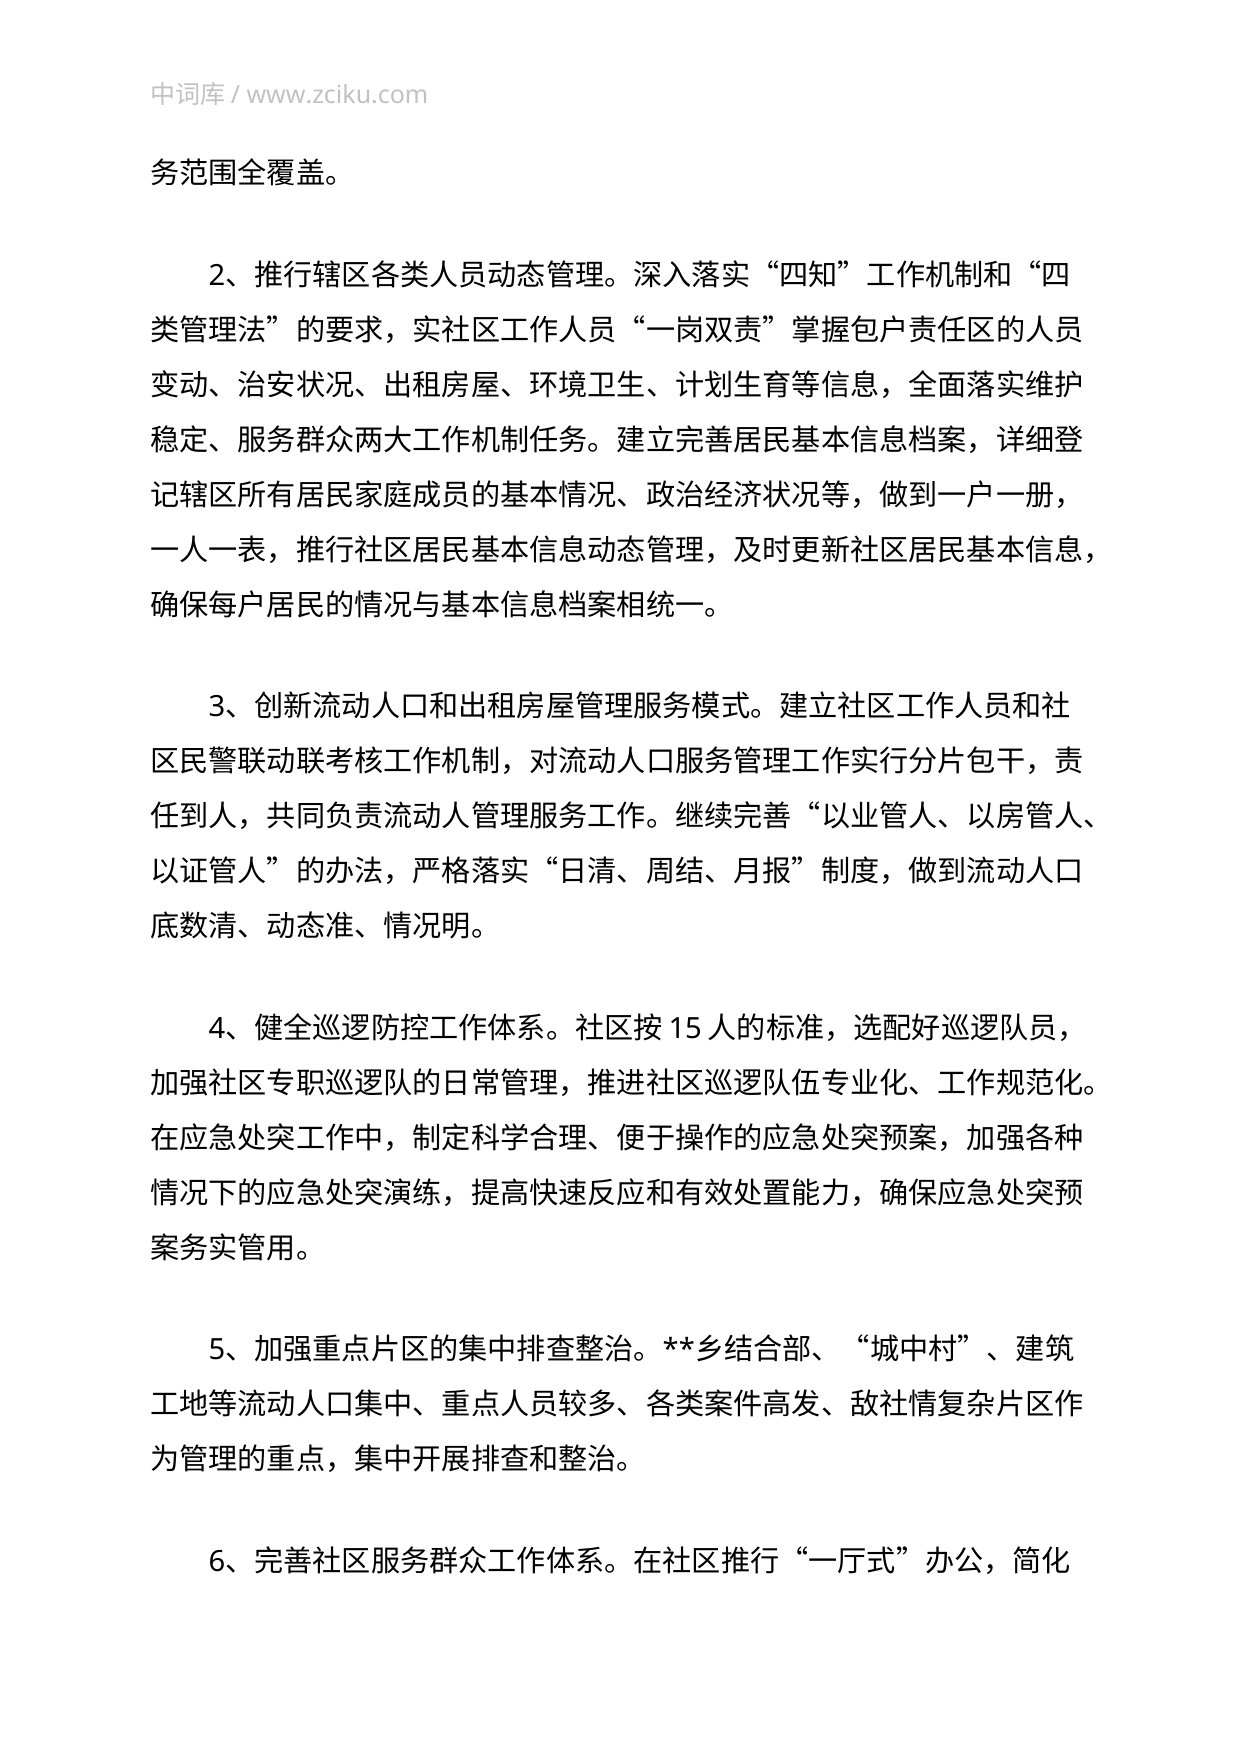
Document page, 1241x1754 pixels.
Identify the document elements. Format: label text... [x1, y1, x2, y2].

text 4、健全巡逻防控工作体系。社区按15人的标准，选配好巡逻队员，加强社区专职巡逻队的日常管理，推进社区巡逻队伍专业化、工作规范化。在应急处突工作中，制定科学合理、便于操作的应急处突预案，加强各种情况下的应急处突演练，提高快速反应和有效处置能力，确保应急处突预案务实管用。 [150, 1004, 1090, 1266]
text 5、加强重点片区的集中排查整治。**乡结合部、“城中村”、建筑工地等流动人口集中、重点人员较多、各类案件高发、敌社情复杂片区作为管理的重点，集中开展排查和整治。 [150, 1326, 1090, 1478]
text 2、推行辖区各类人员动态管理。深入落实“四知”工作机制和“四类管理法”的要求，实社区工作人员“一岗双责”掌握包户责任区的人员变动、治安状况、出租房屋、环境卫生、计划生育等信息，全面落实维护稳定、服务群众两大工作机制任务。建立完善居民基本信息档案，详细登记辖区所有居民家庭成员的基本情况、政治经济状况等，做到一户一册，一人一表，推行社区居民基本信息动态管理，及时更新社区居民基本信息，确保每户居民的情况与基本信息档案相统一。 [150, 252, 1090, 623]
text 3、创新流动人口和出租房屋管理服务模式。建立社区工作人员和社区民警联动联考核工作机制，对流动人口服务管理工作实行分片包干，责任到人，共同负责流动人管理服务工作。继续完善“以业管人、以房管人、以证管人”的办法，严格落实“日清、周结、月报”制度，做到流动人口底数清、动态准、情况明。 [150, 683, 1090, 945]
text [150, 150, 1090, 192]
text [150, 1538, 1090, 1580]
